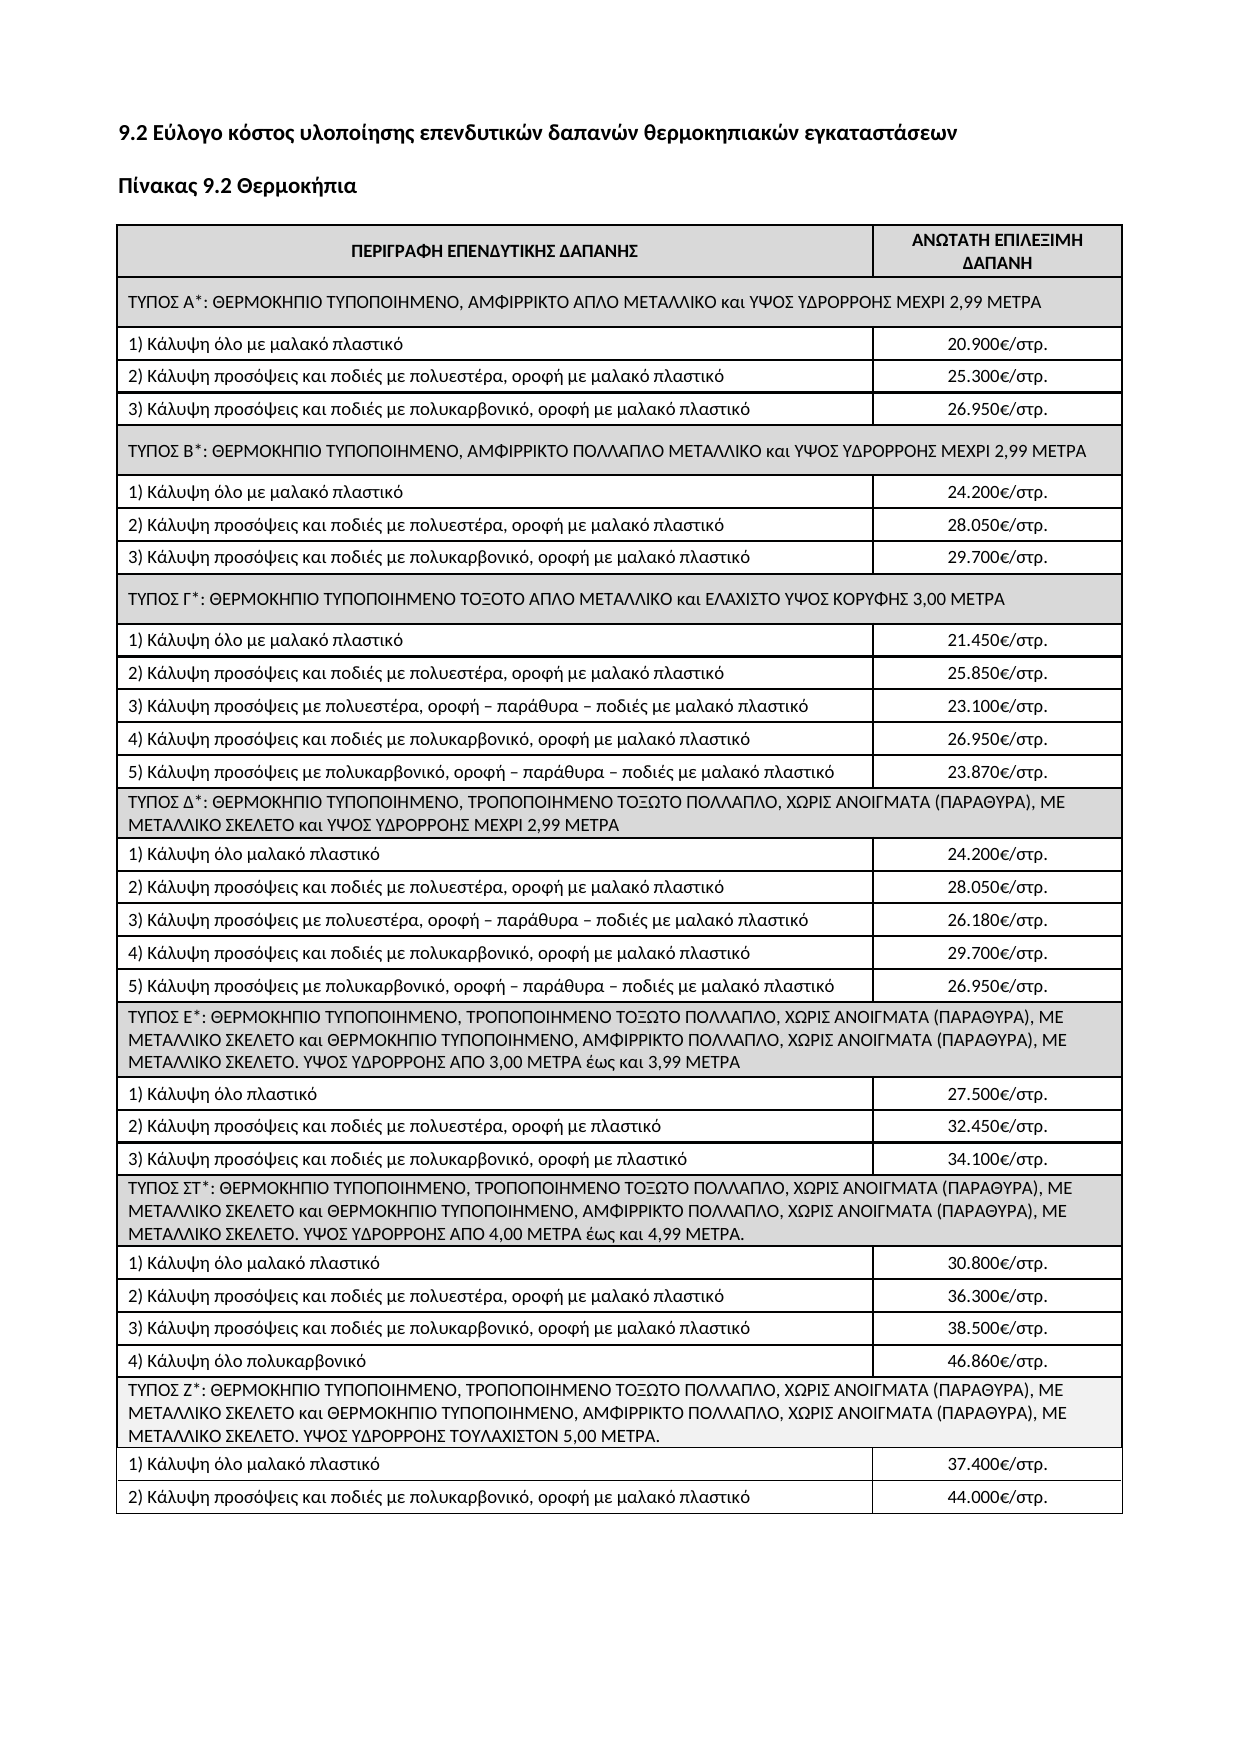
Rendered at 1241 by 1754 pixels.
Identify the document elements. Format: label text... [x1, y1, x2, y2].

table_cell 3) Κάλυψη προσόψεις και ποδιές με πολυκαρβονικό, οροφή με πλαστικό [118, 1144, 872, 1174]
table_cell 24.200€/στρ. [874, 839, 1121, 869]
table_cell ΤΥΠΟΣ Ε*: ΘΕΡΜΟΚΗΠΙΟ ΤΥΠΟΠΟΙΗΜΕΝΟ, ΤΡΟΠΟΠΟΙΗΜΕΝΟ ΤΟΞΩΤΟ ΠΟΛΛΑΠΛΟ, ΧΩΡΙΣ ΑΝΟΙΓΜΑΤΑ (ΠΑΡΑΘΥΡΑ), ΜΕ ΜΕΤΑΛΛΙΚΟ ΣΚΕΛΕΤΟ και ΘΕΡΜΟΚΗΠΙΟ ΤΥΠΟΠΟΙΗΜΕΝΟ, ΑΜΦΙΡΡΙΚΤΟ ΠΟΛΛΑΠΛΟ, ΧΩΡΙΣ ΑΝΟΙΓΜΑΤΑ (ΠΑΡΑΘΥΡΑ), ΜΕ ΜΕΤΑΛΛΙΚΟ ΣΚΕΛΕΤΟ. ΥΨΟΣ ΥΔΡΟΡΡΟΗΣ ΑΠΟ 3,00 ΜΕΤΡΑ έως και 3,99 ΜΕΤΡΑ [118, 1003, 1121, 1076]
table_cell 2) Κάλυψη προσόψεις και ποδιές με πολυεστέρα, οροφή με μαλακό πλαστικό [118, 872, 872, 902]
table_cell 2) Κάλυψη προσόψεις και ποδιές με πολυεστέρα, οροφή με μαλακό πλαστικό [118, 658, 872, 688]
table_cell 2) Κάλυψη προσόψεις και ποδιές με πολυεστέρα, οροφή με μαλακό πλαστικό [118, 361, 872, 391]
table_header ΑΝΩΤΑΤΗ ΕΠΙΛΕΞΙΜΗ ΔΑΠΑΝΗ [874, 226, 1121, 276]
table_cell 1) Κάλυψη όλο μαλακό πλαστικό [117, 1448, 872, 1480]
table_cell 28.050€/στρ. [874, 509, 1121, 540]
table_cell 24.200€/στρ. [874, 476, 1121, 507]
table_cell 36.300€/στρ. [874, 1280, 1121, 1311]
table_cell 2) Κάλυψη προσόψεις και ποδιές με πολυεστέρα, οροφή με πλαστικό [118, 1111, 872, 1141]
table_cell 5) Κάλυψη προσόψεις με πολυκαρβονικό, οροφή – παράθυρα – ποδιές με μαλακό πλαστικό [118, 970, 872, 1001]
table_cell 28.050€/στρ. [874, 872, 1121, 902]
table_cell 46.860€/στρ. [874, 1346, 1121, 1376]
table_cell 26.950€/στρ. [874, 970, 1121, 1001]
table_cell 4) Κάλυψη προσόψεις και ποδιές με πολυκαρβονικό, οροφή με μαλακό πλαστικό [118, 937, 872, 968]
table_cell 34.100€/στρ. [874, 1144, 1121, 1174]
table_cell 38.500€/στρ. [874, 1313, 1121, 1343]
table_cell 3) Κάλυψη προσόψεις και ποδιές με πολυκαρβονικό, οροφή με μαλακό πλαστικό [118, 1313, 872, 1343]
table_cell 26.180€/στρ. [874, 904, 1121, 935]
table_cell 3) Κάλυψη προσόψεις και ποδιές με πολυκαρβονικό, οροφή με μαλακό πλαστικό [118, 394, 872, 424]
table_cell 29.700€/στρ. [874, 542, 1121, 573]
table_cell 29.700€/στρ. [874, 937, 1121, 968]
table_cell 1) Κάλυψη όλο με μαλακό πλαστικό [118, 476, 872, 507]
table_cell 21.450€/στρ. [874, 625, 1121, 655]
table_cell 2) Κάλυψη προσόψεις και ποδιές με πολυεστέρα, οροφή με μαλακό πλαστικό [118, 509, 872, 540]
table_cell 2) Κάλυψη προσόψεις και ποδιές με πολυκαρβονικό, οροφή με μαλακό πλαστικό [117, 1480, 872, 1513]
table_cell 25.300€/στρ. [874, 361, 1121, 391]
text 9.2 Εύλογο κόστος υλοποίησης επενδυτικών δαπανών θερμοκηπιακών εγκαταστάσεων [118, 118, 1122, 146]
table_cell ΤΥΠΟΣ Γ*: ΘΕΡΜΟΚΗΠΙΟ ΤΥΠΟΠΟΙΗΜΕΝΟ ΤΟΞΟΤΟ ΑΠΛΟ ΜΕΤΑΛΛΙΚΟ και ΕΛΑΧΙΣΤΟ ΥΨΟΣ ΚΟΡΥΦΗΣ 3,00 ΜΕΤΡΑ [118, 575, 1121, 623]
table_cell 20.900€/στρ. [874, 328, 1121, 358]
table_cell 32.450€/στρ. [874, 1111, 1121, 1141]
table_cell ΤΥΠΟΣ B*: ΘΕΡΜΟΚΗΠΙΟ ΤΥΠΟΠΟΙΗΜΕΝΟ, ΑΜΦΙΡΡΙΚΤΟ ΠΟΛΛΑΠΛΟ ΜΕΤΑΛΛΙΚΟ και ΥΨΟΣ ΥΔΡΟΡΡΟΗΣ ΜΕΧΡΙ 2,99 ΜΕΤΡΑ [118, 426, 1121, 474]
table_cell 26.950€/στρ. [874, 394, 1121, 424]
table_cell 23.870€/στρ. [874, 756, 1121, 787]
table_cell ΤΥΠΟΣ Δ*: ΘΕΡΜΟΚΗΠΙΟ ΤΥΠΟΠΟΙΗΜΕΝΟ, ΤΡΟΠΟΠΟΙΗΜΕΝΟ ΤΟΞΩΤΟ ΠΟΛΛΑΠΛΟ, ΧΩΡΙΣ ΑΝΟΙΓΜΑΤΑ (ΠΑΡΑΘΥΡΑ), ΜΕ ΜΕΤΑΛΛΙΚΟ ΣΚΕΛΕΤΟ και ΥΨΟΣ ΥΔΡΟΡΡΟΗΣ ΜΕΧΡΙ 2,99 ΜΕΤΡΑ [118, 789, 1121, 837]
table_cell ΤΥΠΟΣ Ζ*: ΘΕΡΜΟΚΗΠΙΟ ΤΥΠΟΠΟΙΗΜΕΝΟ, ΤΡΟΠΟΠΟΙΗΜΕΝΟ ΤΟΞΩΤΟ ΠΟΛΛΑΠΛΟ, ΧΩΡΙΣ ΑΝΟΙΓΜΑΤΑ (ΠΑΡΑΘΥΡΑ), ΜΕ ΜΕΤΑΛΛΙΚΟ ΣΚΕΛΕΤΟ και ΘΕΡΜΟΚΗΠΙΟ ΤΥΠΟΠΟΙΗΜΕΝΟ, ΑΜΦΙΡΡΙΚΤΟ ΠΟΛΛΑΠΛΟ, ΧΩΡΙΣ ΑΝΟΙΓΜΑΤΑ (ΠΑΡΑΘΥΡΑ), ΜΕ ΜΕΤΑΛΛΙΚΟ ΣΚΕΛΕΤΟ. ΥΨΟΣ ΥΔΡΟΡΡΟΗΣ ΤΟΥΛΑΧΙΣΤΟΝ 5,00 ΜΕΤΡΑ. [118, 1378, 1121, 1447]
table_cell 3) Κάλυψη προσόψεις και ποδιές με πολυκαρβονικό, οροφή με μαλακό πλαστικό [118, 542, 872, 573]
table_cell 30.800€/στρ. [874, 1247, 1121, 1278]
table_cell 1) Κάλυψη όλο μαλακό πλαστικό [118, 839, 872, 869]
table_cell 26.950€/στρ. [874, 723, 1121, 754]
table_cell 27.500€/στρ. [874, 1078, 1121, 1108]
table_cell 4) Κάλυψη όλο πολυκαρβονικό [118, 1346, 872, 1376]
table_cell 2) Κάλυψη προσόψεις και ποδιές με πολυεστέρα, οροφή με μαλακό πλαστικό [118, 1280, 872, 1311]
table_cell 25.850€/στρ. [874, 658, 1121, 688]
table_cell 1) Κάλυψη όλο με μαλακό πλαστικό [118, 625, 872, 655]
table_cell ΤΥΠΟΣ ΣΤ*: ΘΕΡΜΟΚΗΠΙΟ ΤΥΠΟΠΟΙΗΜΕΝΟ, ΤΡΟΠΟΠΟΙΗΜΕΝΟ ΤΟΞΩΤΟ ΠΟΛΛΑΠΛΟ, ΧΩΡΙΣ ΑΝΟΙΓΜΑΤΑ (ΠΑΡΑΘΥΡΑ), ΜΕ ΜΕΤΑΛΛΙΚΟ ΣΚΕΛΕΤΟ και ΘΕΡΜΟΚΗΠΙΟ ΤΥΠΟΠΟΙΗΜΕΝΟ, ΑΜΦΙΡΡΙΚΤΟ ΠΟΛΛΑΠΛΟ, ΧΩΡΙΣ ΑΝΟΙΓΜΑΤΑ (ΠΑΡΑΘΥΡΑ), ΜΕ ΜΕΤΑΛΛΙΚΟ ΣΚΕΛΕΤΟ. ΥΨΟΣ ΥΔΡΟΡΡΟΗΣ ΑΠΟ 4,00 ΜΕΤΡΑ έως και 4,99 ΜΕΤΡΑ. [118, 1176, 1121, 1245]
text Πίνακας 9.2 Θερμοκήπια [118, 171, 1122, 199]
table_cell 4) Κάλυψη προσόψεις και ποδιές με πολυκαρβονικό, οροφή με μαλακό πλαστικό [118, 723, 872, 754]
table_cell 5) Κάλυψη προσόψεις με πολυκαρβονικό, οροφή – παράθυρα – ποδιές με μαλακό πλαστικό [118, 756, 872, 787]
table_cell 1) Κάλυψη όλο με μαλακό πλαστικό [118, 328, 872, 358]
table_cell 37.400€/στρ. [873, 1448, 1122, 1480]
table_cell 3) Κάλυψη προσόψεις με πολυεστέρα, οροφή – παράθυρα – ποδιές με μαλακό πλαστικό [118, 690, 872, 721]
table_cell 1) Κάλυψη όλο μαλακό πλαστικό [118, 1247, 872, 1278]
table_cell 23.100€/στρ. [874, 690, 1121, 721]
table_header ΠΕΡΙΓΡΑΦΗ ΕΠΕΝΔΥΤΙΚΗΣ ΔΑΠΑΝΗΣ [118, 226, 872, 276]
table_cell ΤΥΠΟΣ Α*: ΘΕΡΜΟΚΗΠΙΟ ΤΥΠΟΠΟΙΗΜΕΝΟ, ΑΜΦΙΡΡΙΚΤΟ ΑΠΛΟ ΜΕΤΑΛΛΙΚΟ και ΥΨΟΣ ΥΔΡΟΡΡΟΗΣ ΜΕΧΡΙ 2,99 ΜΕΤΡΑ [118, 278, 1121, 326]
table_cell 3) Κάλυψη προσόψεις με πολυεστέρα, οροφή – παράθυρα – ποδιές με μαλακό πλαστικό [118, 904, 872, 935]
table_cell 1) Κάλυψη όλο πλαστικό [118, 1078, 872, 1108]
table_cell 44.000€/στρ. [873, 1480, 1122, 1513]
